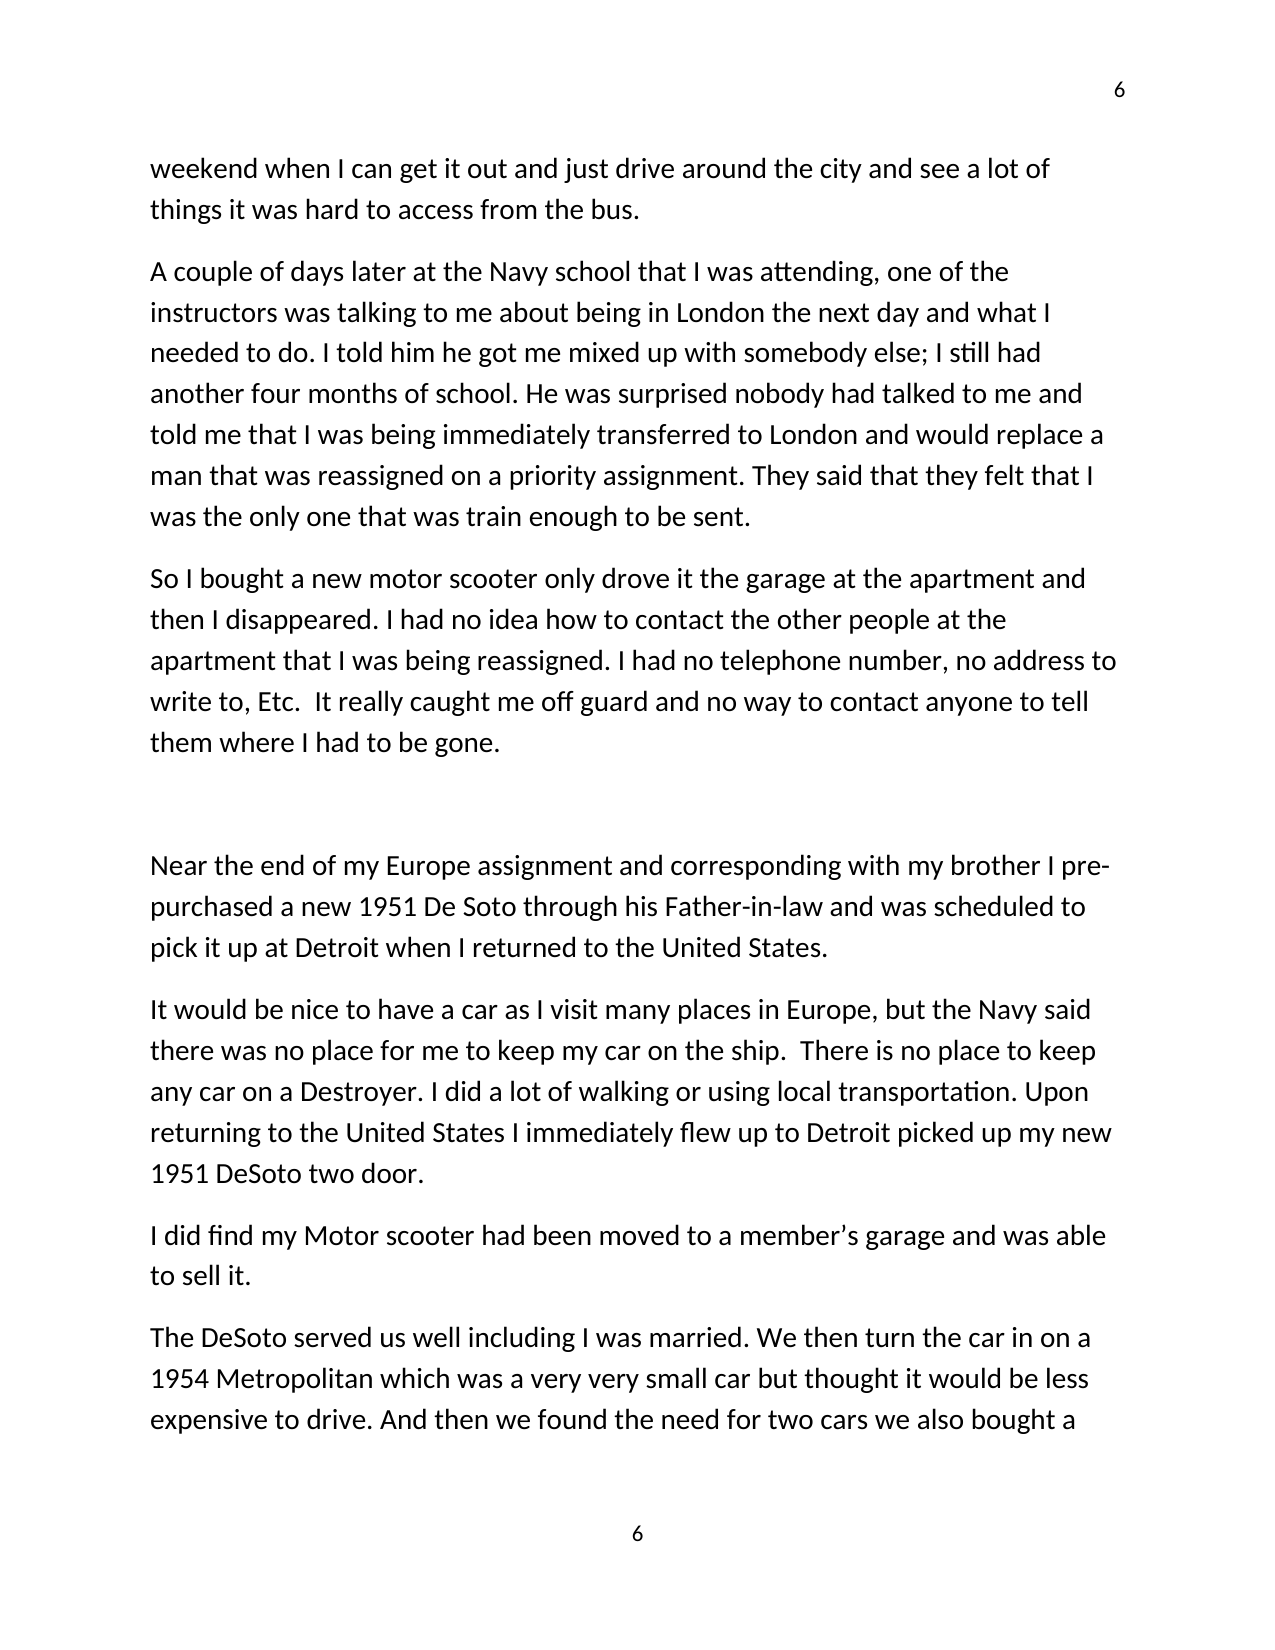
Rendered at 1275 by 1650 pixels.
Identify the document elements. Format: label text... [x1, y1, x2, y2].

text I did find my Motor scooter had been moved to a member’s garage and was able to sell it. [150, 1217, 1125, 1293]
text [150, 1319, 1125, 1437]
text A couple of days later at the Navy school that I was attending, one of the instructors was talking to me about being in London the next day and what I needed to do. I told him he got me mixed up with somebody else; I still had another four months of school. He was surprised nobody had talked to me and told me that I was being immediately transferred to London and would replace a man that was reassigned on a priority assignment. They said that they felt that I was the only one that was train enough to be sent. [150, 253, 1125, 534]
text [150, 150, 1125, 227]
text So I bought a new motor scooter only drove it the garage at the apartment and then I disappeared. I had no idea how to contact the other people at the apartment that I was being reassigned. I had no telephone number, no address to write to, Etc. It really caught me off guard and no way to contact anyone to tell them where I had to be gone. [150, 560, 1125, 759]
text It would be nice to have a car as I visit many places in Europe, but the Navy said there was no place for me to keep my car on the ship. There is no place to keep any car on a Destroyer. I did a lot of walking or using local transportation. Upon returning to the United States I immediately flew up to Detroit picked up my new 1951 DeSoto two door. [150, 991, 1125, 1190]
text Near the end of my Europe assignment and corresponding with my brother I pre-purchased a new 1951 De Soto through his Father-in-law and was scheduled to pick it up at Detroit when I returned to the United States. [150, 847, 1125, 965]
